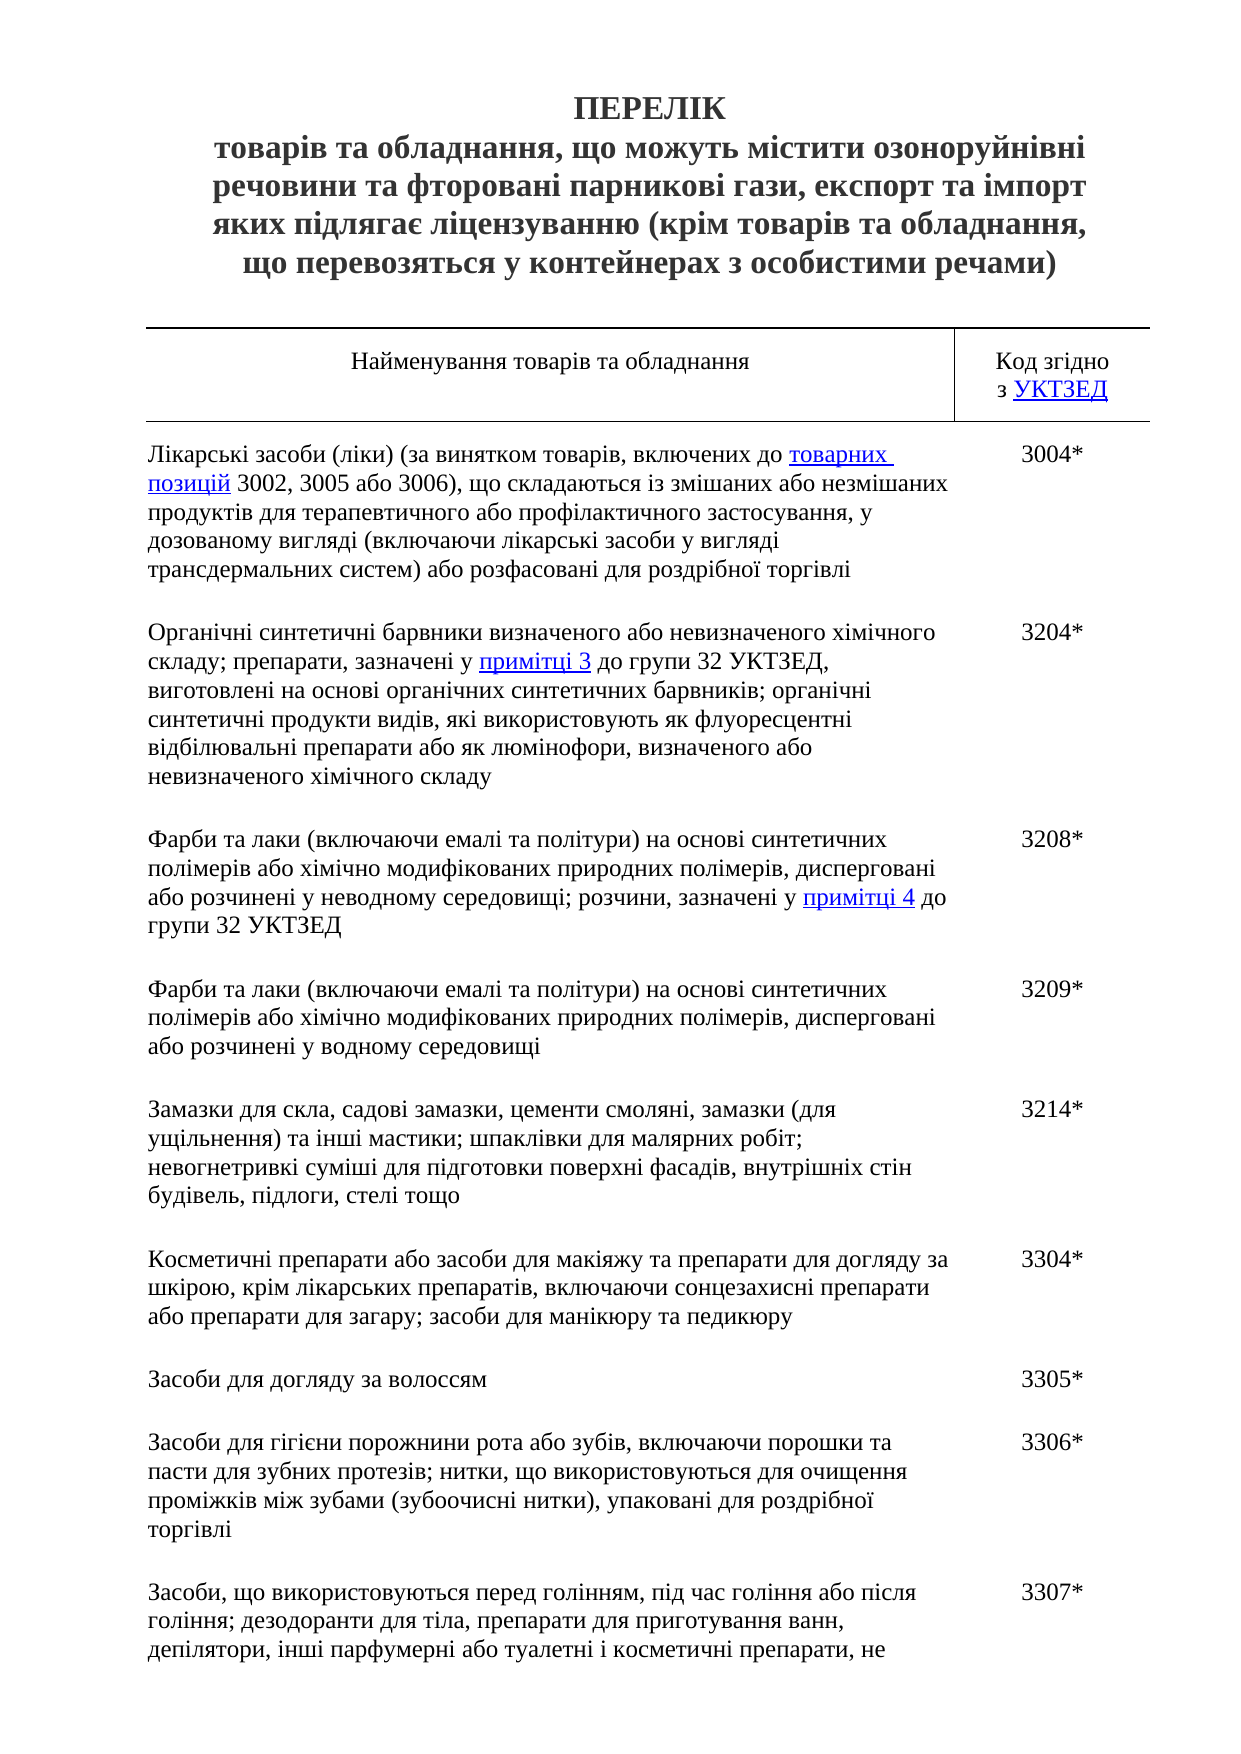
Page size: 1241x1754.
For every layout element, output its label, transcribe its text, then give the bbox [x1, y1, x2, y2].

table_cell Засоби для догляду за волоссям [146, 1347, 954, 1410]
table_cell 3214* [954, 1077, 1150, 1226]
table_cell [146, 1560, 954, 1665]
table_cell Замазки для скла, садові замазки, цементи смоляні, замазки (для ущільнення) та інші мастики; шпаклівки для малярних робіт; невогнетривкі суміші для підготовки поверхні фасадів, внутрішніх стін будівель, підлоги, стелі тощо [146, 1077, 954, 1226]
table_cell Фарби та лаки (включаючи емалі та політури) на основі синтетичних полімерів або хімічно модифікованих природних полімерів, дисперговані або розчинені у водному середовищі [146, 956, 954, 1077]
table_cell Органічні синтетичні барвники визначеного або невизначеного хімічного складу; препарати, зазначені у примітці 3 до групи 32 УКТЗЕД, виготовлені на основі органічних синтетичних барвників; органічні синтетичні продукти видів, які використовують як флуоресцентні відбілювальні препарати або як люмінофори, визначеного або невизначеного хімічного складу [146, 600, 954, 807]
table_cell 3204* [954, 600, 1150, 807]
table_cell 3305* [954, 1347, 1150, 1410]
table_header Код згідно з УКТЗЕД [955, 329, 1150, 421]
table_cell Лікарські засоби (ліки) (за винятком товарів, включених до товарних позицій 3002, 3005 або 3006), що складаються із змішаних або незмішаних продуктів для терапевтичного або профілактичного застосування, у дозованому вигляді (включаючи лікарські засоби у вигляді трансдермальних систем) або розфасовані для роздрібної торгівлі [146, 422, 954, 600]
table_cell Косметичні препарати або засоби для макіяжу та препарати для догляду за шкірою, крім лікарських препаратів, включаючи сонцезахисні препарати або препарати для загару; засоби для манікюру та педикюру [146, 1226, 954, 1347]
table_cell Фарби та лаки (включаючи емалі та політури) на основі синтетичних полімерів або хімічно модифікованих природних полімерів, дисперговані або розчинені у неводному середовищі; розчини, зазначені у примітці 4 до групи 32 УКТЗЕД [146, 807, 954, 956]
table_cell 3208* [954, 807, 1150, 956]
table_cell Засоби для гігієни порожнини рота або зубів, включаючи порошки та пасти для зубних протезів; нитки, що використовуються для очищення проміжків між зубами (зубоочисні нитки), упаковані для роздрібної торгівлі [146, 1410, 954, 1559]
text ПЕРЕЛІК товарів та обладнання, що можуть містити озоноруйнівні речовини та фторовані парникові гази, експорт та імпорт яких підлягає ліцензуванню (крім товарів та обладнання, що перевозяться у контейнерах з особистими речами) [194, 88, 1105, 280]
table_cell 3209* [954, 956, 1150, 1077]
table_cell 3306* [954, 1410, 1150, 1559]
table_cell 3004* [954, 422, 1150, 600]
table_cell 3304* [954, 1226, 1150, 1347]
table_header Найменування товарів та обладнання [146, 329, 954, 421]
table_cell 3307* [954, 1560, 1150, 1665]
